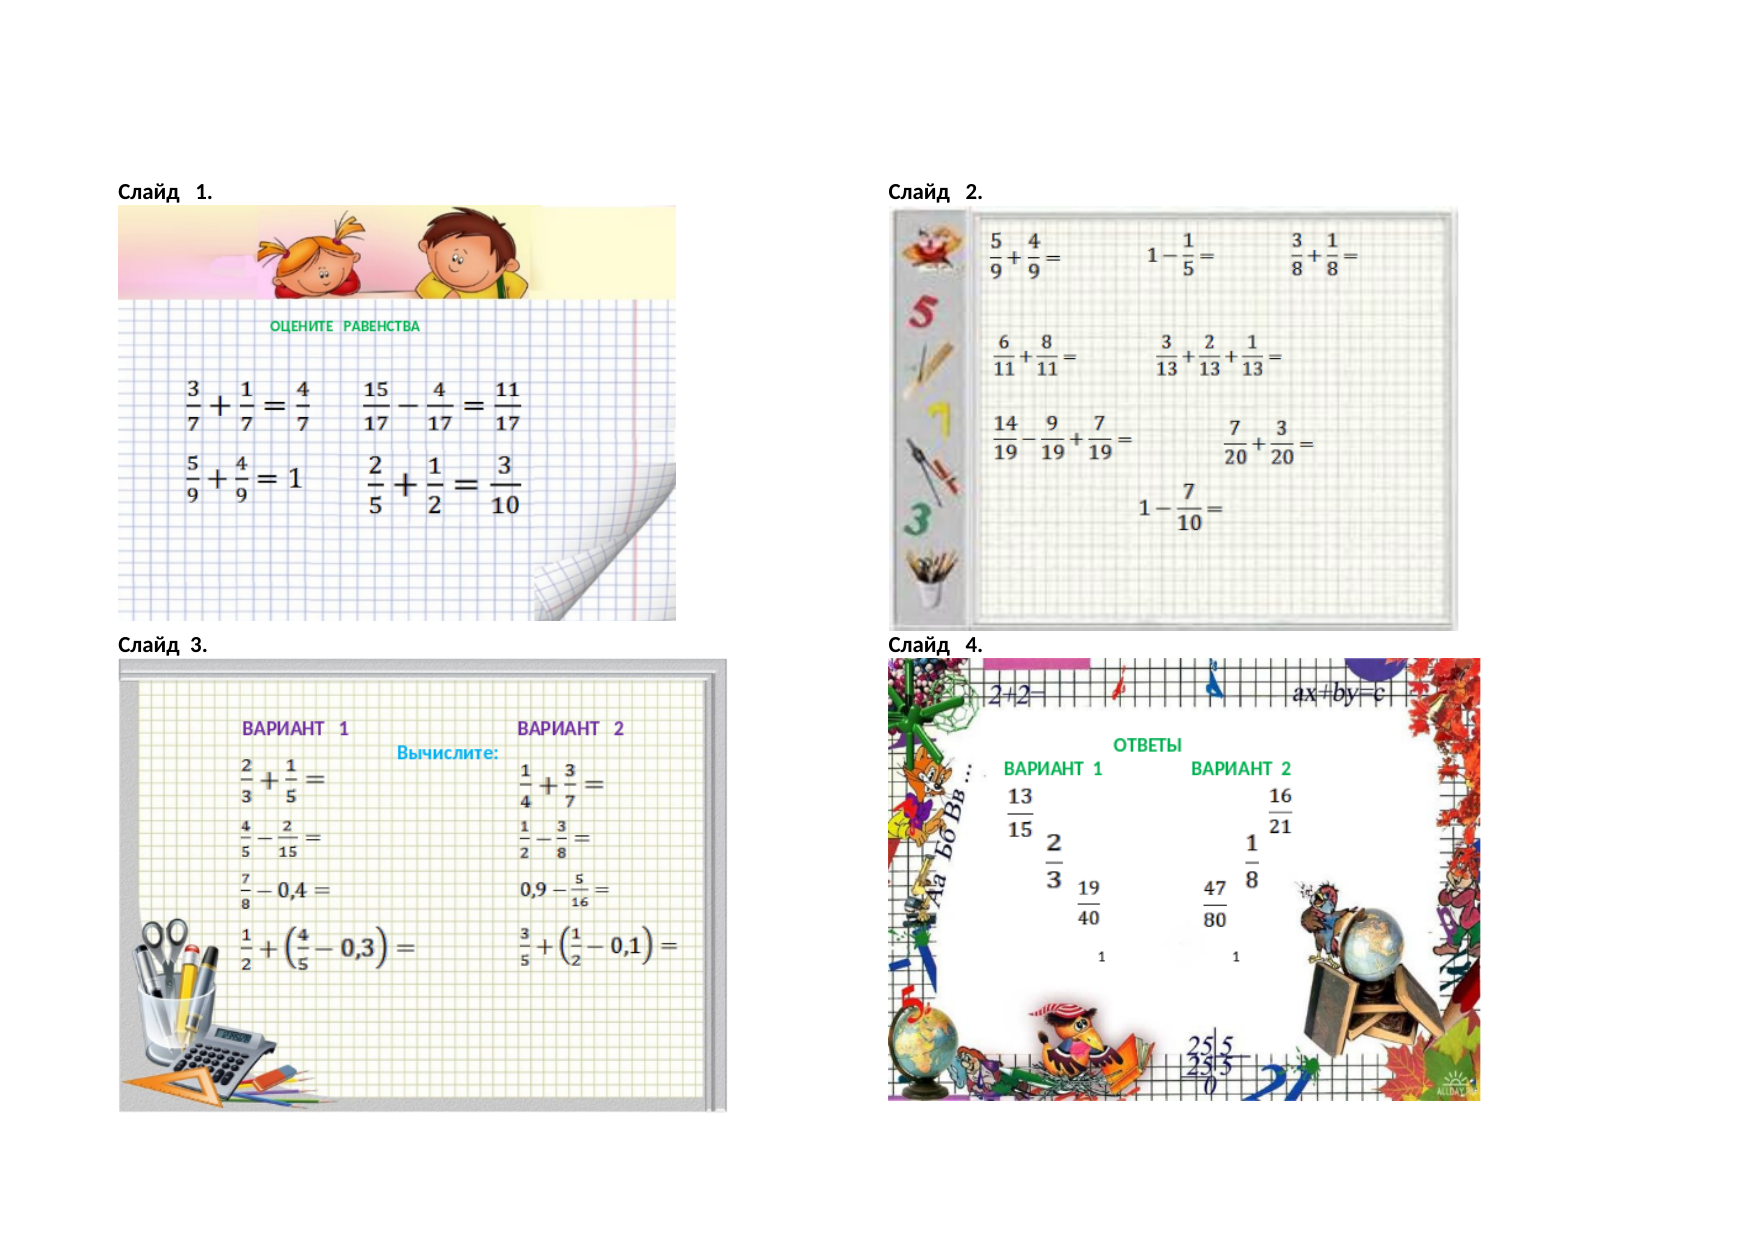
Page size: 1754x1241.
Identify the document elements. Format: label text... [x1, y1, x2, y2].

table_header Слайд 1. [107, 177, 877, 630]
table_header Слайд 2. [877, 177, 1647, 630]
table_cell Слайд 4. [877, 630, 1647, 1113]
table_cell Слайд 3. [107, 630, 877, 1113]
